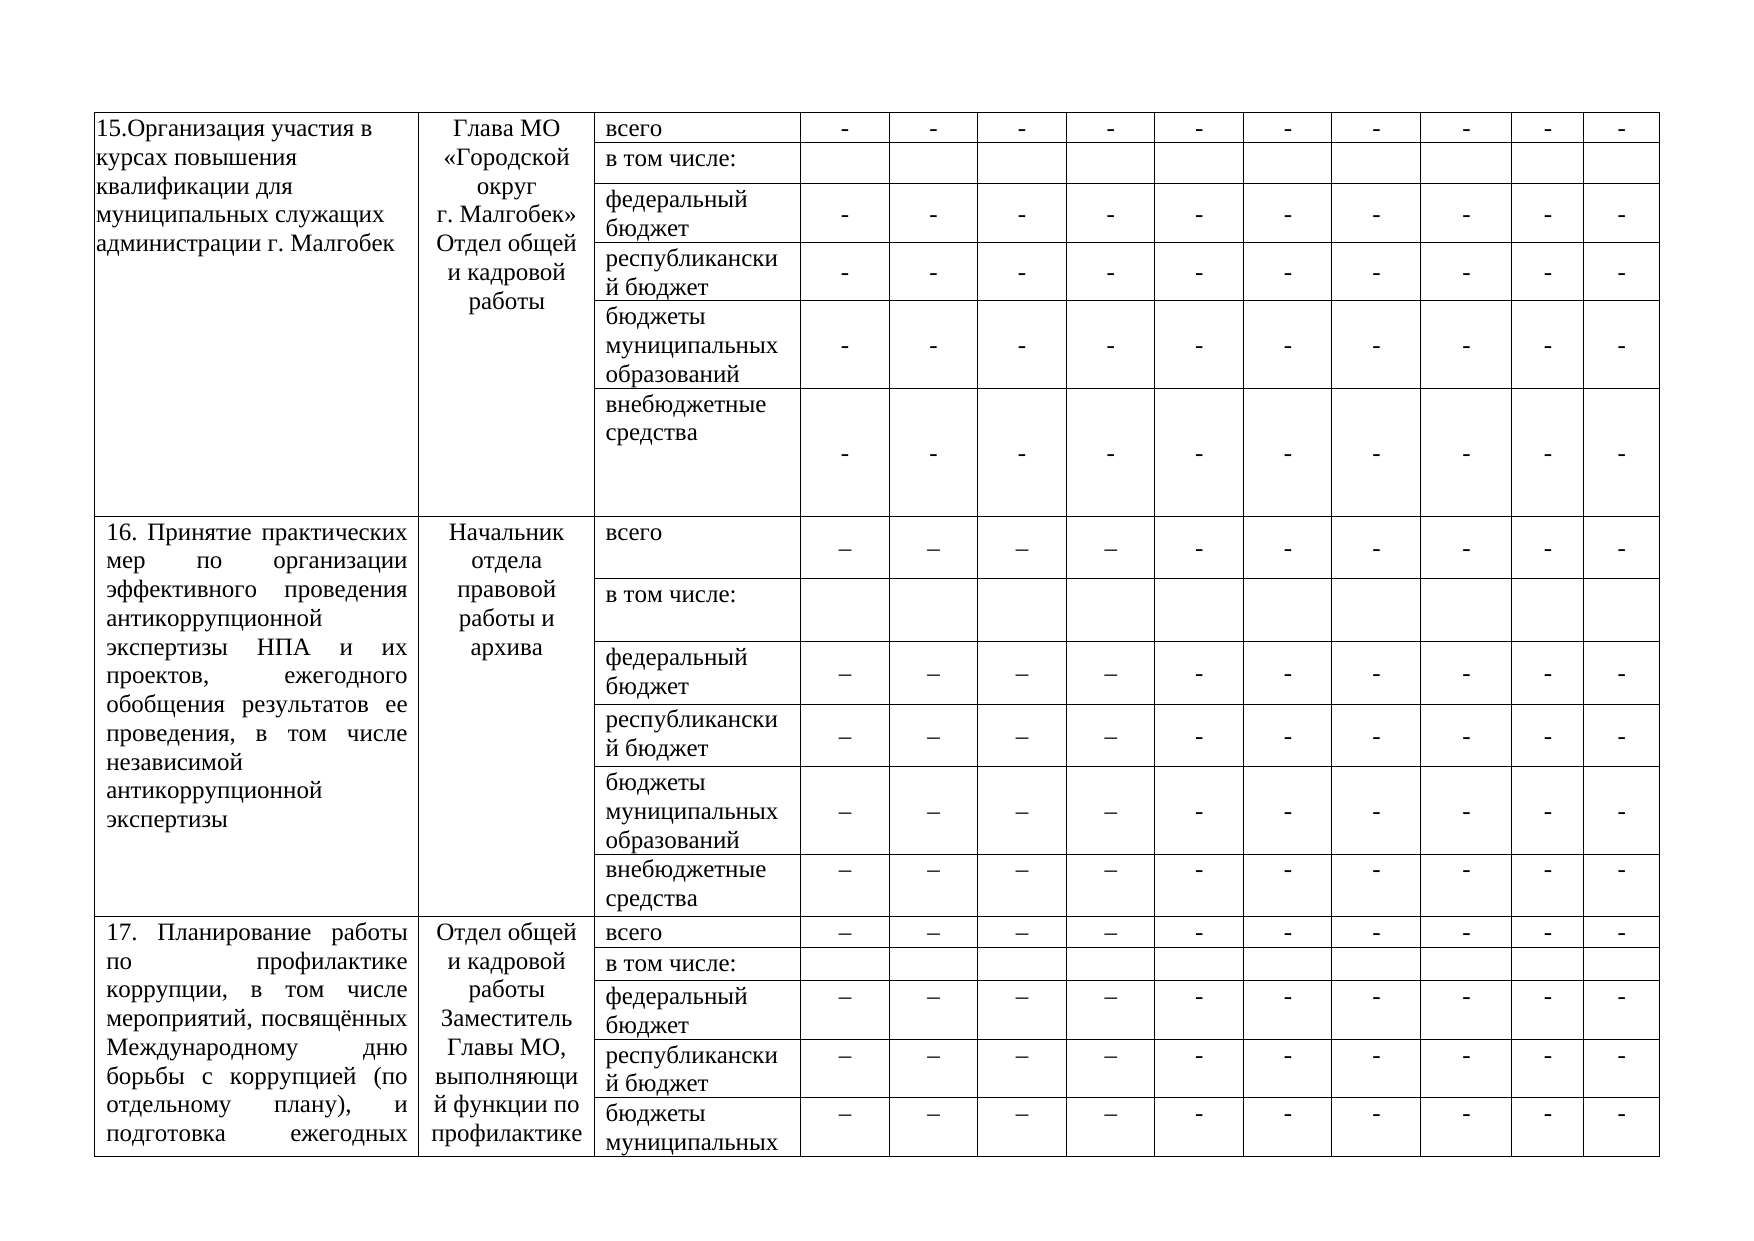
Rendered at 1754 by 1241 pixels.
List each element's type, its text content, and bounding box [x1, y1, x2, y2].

table_cell - [1155, 981, 1243, 1039]
table_cell [890, 579, 977, 641]
table_cell 16. Принятие практических мер по организации эффективного проведения антикоррупционной экспертизы НПА и их проектов, ежегодного обобщения результатов ее проведения, в том числе независимой антикоррупционной экспертизы [95, 517, 418, 916]
table_cell [1244, 143, 1331, 183]
table_cell [1155, 579, 1243, 641]
table_cell - [1244, 855, 1331, 916]
table_cell - [1332, 113, 1420, 142]
table_cell [1244, 948, 1331, 980]
table_cell - [978, 184, 1066, 242]
table_cell – [1067, 517, 1154, 578]
table_cell - [1155, 184, 1243, 242]
table_cell бюджеты муниципальных образований [595, 767, 800, 853]
table_cell - [1067, 301, 1154, 388]
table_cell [419, 113, 594, 516]
table_cell - [1244, 1040, 1331, 1097]
table_cell - [1512, 243, 1583, 300]
table_cell - [1512, 981, 1583, 1039]
table_cell [1155, 143, 1243, 183]
table_cell - [1244, 917, 1331, 947]
table_cell - [1155, 917, 1243, 947]
table_cell – [801, 705, 889, 766]
table_cell - [890, 243, 977, 300]
table_cell федеральный бюджет [595, 642, 800, 703]
table_cell - [1244, 517, 1331, 578]
table_cell - [1332, 642, 1420, 703]
table_cell - [1584, 301, 1659, 388]
table_cell – [978, 855, 1066, 916]
table_cell – [801, 855, 889, 916]
table_cell – [801, 981, 889, 1039]
table_cell Начальник отдела правовой работы и архива [419, 517, 594, 916]
table_cell - [1584, 389, 1659, 516]
table_cell - [1332, 767, 1420, 853]
table_cell - [1421, 767, 1511, 853]
table_cell - [1512, 642, 1583, 703]
table_cell - [801, 243, 889, 300]
table_cell – [890, 517, 977, 578]
table_cell - [1512, 1040, 1583, 1097]
table_cell республиканский бюджет [595, 705, 800, 766]
table_cell в том числе: [595, 948, 800, 980]
table_cell - [1155, 517, 1243, 578]
table_cell - [1155, 243, 1243, 300]
table_cell – [1067, 981, 1154, 1039]
table_cell - [1067, 184, 1154, 242]
table_cell [1421, 579, 1511, 641]
table_cell республиканский бюджет [595, 1040, 800, 1097]
table_cell [1512, 579, 1583, 641]
table_cell – [978, 517, 1066, 578]
table_cell [1584, 579, 1659, 641]
table_cell - [1584, 917, 1659, 947]
table_cell – [801, 917, 889, 947]
table_cell - [1584, 981, 1659, 1039]
table_cell [890, 143, 977, 183]
table_cell - [1512, 517, 1583, 578]
table_cell [1421, 948, 1511, 980]
table_cell – [801, 1098, 889, 1156]
table_cell - [801, 301, 889, 388]
table_cell - [1244, 767, 1331, 853]
table_cell [890, 948, 977, 980]
table_cell в том числе: [595, 143, 800, 183]
table_cell - [1244, 705, 1331, 766]
table_cell - [1421, 855, 1511, 916]
table_cell – [801, 1040, 889, 1097]
table_cell - [978, 389, 1066, 516]
table_cell - [978, 113, 1066, 142]
table_cell – [978, 767, 1066, 853]
table_cell - [1421, 1040, 1511, 1097]
table_cell [1244, 579, 1331, 641]
table_cell - [1332, 517, 1420, 578]
table_cell - [1512, 705, 1583, 766]
table_cell – [1067, 767, 1154, 853]
table_cell – [890, 981, 977, 1039]
table_cell [1421, 143, 1511, 183]
table_cell всего [595, 917, 800, 947]
table_cell - [1155, 1040, 1243, 1097]
table_cell – [890, 1040, 977, 1097]
table_cell [801, 948, 889, 980]
table_cell - [1332, 1040, 1420, 1097]
table_cell - [1512, 184, 1583, 242]
table_cell - [1332, 389, 1420, 516]
table_cell – [978, 981, 1066, 1039]
table_cell - [1421, 705, 1511, 766]
table_cell - [1421, 184, 1511, 242]
table_cell [1155, 948, 1243, 980]
table_cell [801, 143, 889, 183]
table_cell - [1155, 767, 1243, 853]
table_cell 17. Планирование работы по профилактике коррупции, в том числе мероприятий, посвящённых Международному дню борьбы с коррупцией (по отдельному плану), и подготовка ежегодных отчетов об исполнении Плана (Программы) по противодействию коррупции (корректировка Плана (Программы), отчетов). [95, 917, 418, 1156]
table_cell - [1421, 517, 1511, 578]
table_cell - [1584, 855, 1659, 916]
table_cell - [890, 389, 977, 516]
table_cell – [1067, 917, 1154, 947]
table_cell в том числе: [595, 579, 800, 641]
table_cell всего [595, 517, 800, 578]
table_cell - [1512, 917, 1583, 947]
table_cell - [1067, 243, 1154, 300]
table_cell - [1584, 1040, 1659, 1097]
table_cell - [1155, 855, 1243, 916]
table_cell – [1067, 705, 1154, 766]
table_cell – [1067, 855, 1154, 916]
table_cell - [1332, 301, 1420, 388]
table_cell - [1421, 642, 1511, 703]
table_cell всего [595, 113, 800, 142]
table_cell - [1067, 389, 1154, 516]
table_cell – [1067, 1098, 1154, 1156]
table_cell - [1155, 705, 1243, 766]
table_cell – [890, 705, 977, 766]
table_cell [1584, 948, 1659, 980]
table_cell - [1421, 917, 1511, 947]
table_cell - [1421, 1098, 1511, 1156]
table_cell [978, 579, 1066, 641]
table_cell - [1421, 113, 1511, 142]
table_cell – [890, 917, 977, 947]
table_cell - [1244, 113, 1331, 142]
table_cell - [1512, 855, 1583, 916]
table_cell - [1584, 517, 1659, 578]
table_cell - [1155, 389, 1243, 516]
table_cell [1067, 143, 1154, 183]
table_cell - [1512, 301, 1583, 388]
table_cell - [1155, 1098, 1243, 1156]
table_cell - [1421, 981, 1511, 1039]
table_cell - [1155, 301, 1243, 388]
table_cell - [890, 113, 977, 142]
table_cell 15.Организация участия в курсах повышения квалификации для муниципальных служащих администрации г. Малгобек [95, 113, 418, 516]
table_cell республиканский бюджет [595, 243, 800, 300]
table_cell бюджеты муниципальных образований [595, 301, 800, 388]
table_cell - [978, 243, 1066, 300]
table_cell – [1067, 642, 1154, 703]
table_cell - [1244, 981, 1331, 1039]
table_cell - [1067, 113, 1154, 142]
table_cell - [1512, 1098, 1583, 1156]
table_cell - [890, 301, 977, 388]
table_cell - [1512, 389, 1583, 516]
table_cell - [1244, 184, 1331, 242]
table_cell - [1421, 301, 1511, 388]
table_cell [1332, 579, 1420, 641]
table_cell федеральный бюджет [595, 981, 800, 1039]
table_cell [1067, 948, 1154, 980]
table_cell - [1332, 243, 1420, 300]
table_cell - [1244, 642, 1331, 703]
table_cell – [890, 855, 977, 916]
table_cell - [1421, 389, 1511, 516]
table_cell - [1332, 855, 1420, 916]
table_cell - [801, 389, 889, 516]
table_cell – [978, 1040, 1066, 1097]
table_cell – [978, 917, 1066, 947]
table_cell - [1421, 243, 1511, 300]
table_cell - [801, 184, 889, 242]
table_cell – [801, 517, 889, 578]
table_cell - [1244, 243, 1331, 300]
table_cell внебюджетные средства [595, 855, 800, 916]
table_cell - [1244, 1098, 1331, 1156]
table_cell [978, 948, 1066, 980]
table_cell [1332, 143, 1420, 183]
table_cell - [1584, 642, 1659, 703]
table_cell [801, 579, 889, 641]
table_cell – [890, 642, 977, 703]
table_cell [978, 143, 1066, 183]
table_cell - [1512, 113, 1583, 142]
table_cell - [1332, 981, 1420, 1039]
table_cell - [1332, 1098, 1420, 1156]
table_cell - [1584, 767, 1659, 853]
table_cell – [1067, 1040, 1154, 1097]
table_cell – [890, 767, 977, 853]
table_cell – [890, 1098, 977, 1156]
table_cell - [1584, 243, 1659, 300]
table_cell Отдел общей и кадровой работы Заместитель Главы МО, выполняющий функции по профилактике коррупционных и иных правонарушений Отделы администрации Муниципальные служащие Начальник финансового управления г. Малгобек Руководители МКУ Руководитель УО г. Малгобек Руководители общеобразовательных учреждений г. Малгобек [419, 917, 594, 1156]
table_cell - [1332, 184, 1420, 242]
table_cell - [1155, 113, 1243, 142]
table_cell - [1584, 184, 1659, 242]
table_cell - [801, 113, 889, 142]
table_cell - [1244, 301, 1331, 388]
table_cell - [1332, 917, 1420, 947]
table_cell - [978, 301, 1066, 388]
table_cell федеральный бюджет [595, 184, 800, 242]
table_cell [1067, 579, 1154, 641]
table_cell - [1332, 705, 1420, 766]
table_cell - [1512, 767, 1583, 853]
table_cell - [1584, 705, 1659, 766]
table_cell [1512, 948, 1583, 980]
table_cell – [978, 705, 1066, 766]
table_cell [1584, 143, 1659, 183]
table_cell [1332, 948, 1420, 980]
table_cell – [978, 642, 1066, 703]
table_cell - [1584, 1098, 1659, 1156]
table_cell – [801, 767, 889, 853]
table_cell – [978, 1098, 1066, 1156]
table_cell – [801, 642, 889, 703]
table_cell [595, 1098, 800, 1156]
table_cell внебюджетные средства [595, 389, 800, 516]
table_cell - [1244, 389, 1331, 516]
table_cell - [1584, 113, 1659, 142]
table_cell - [1155, 642, 1243, 703]
table_cell [1512, 143, 1583, 183]
table_cell - [890, 184, 977, 242]
